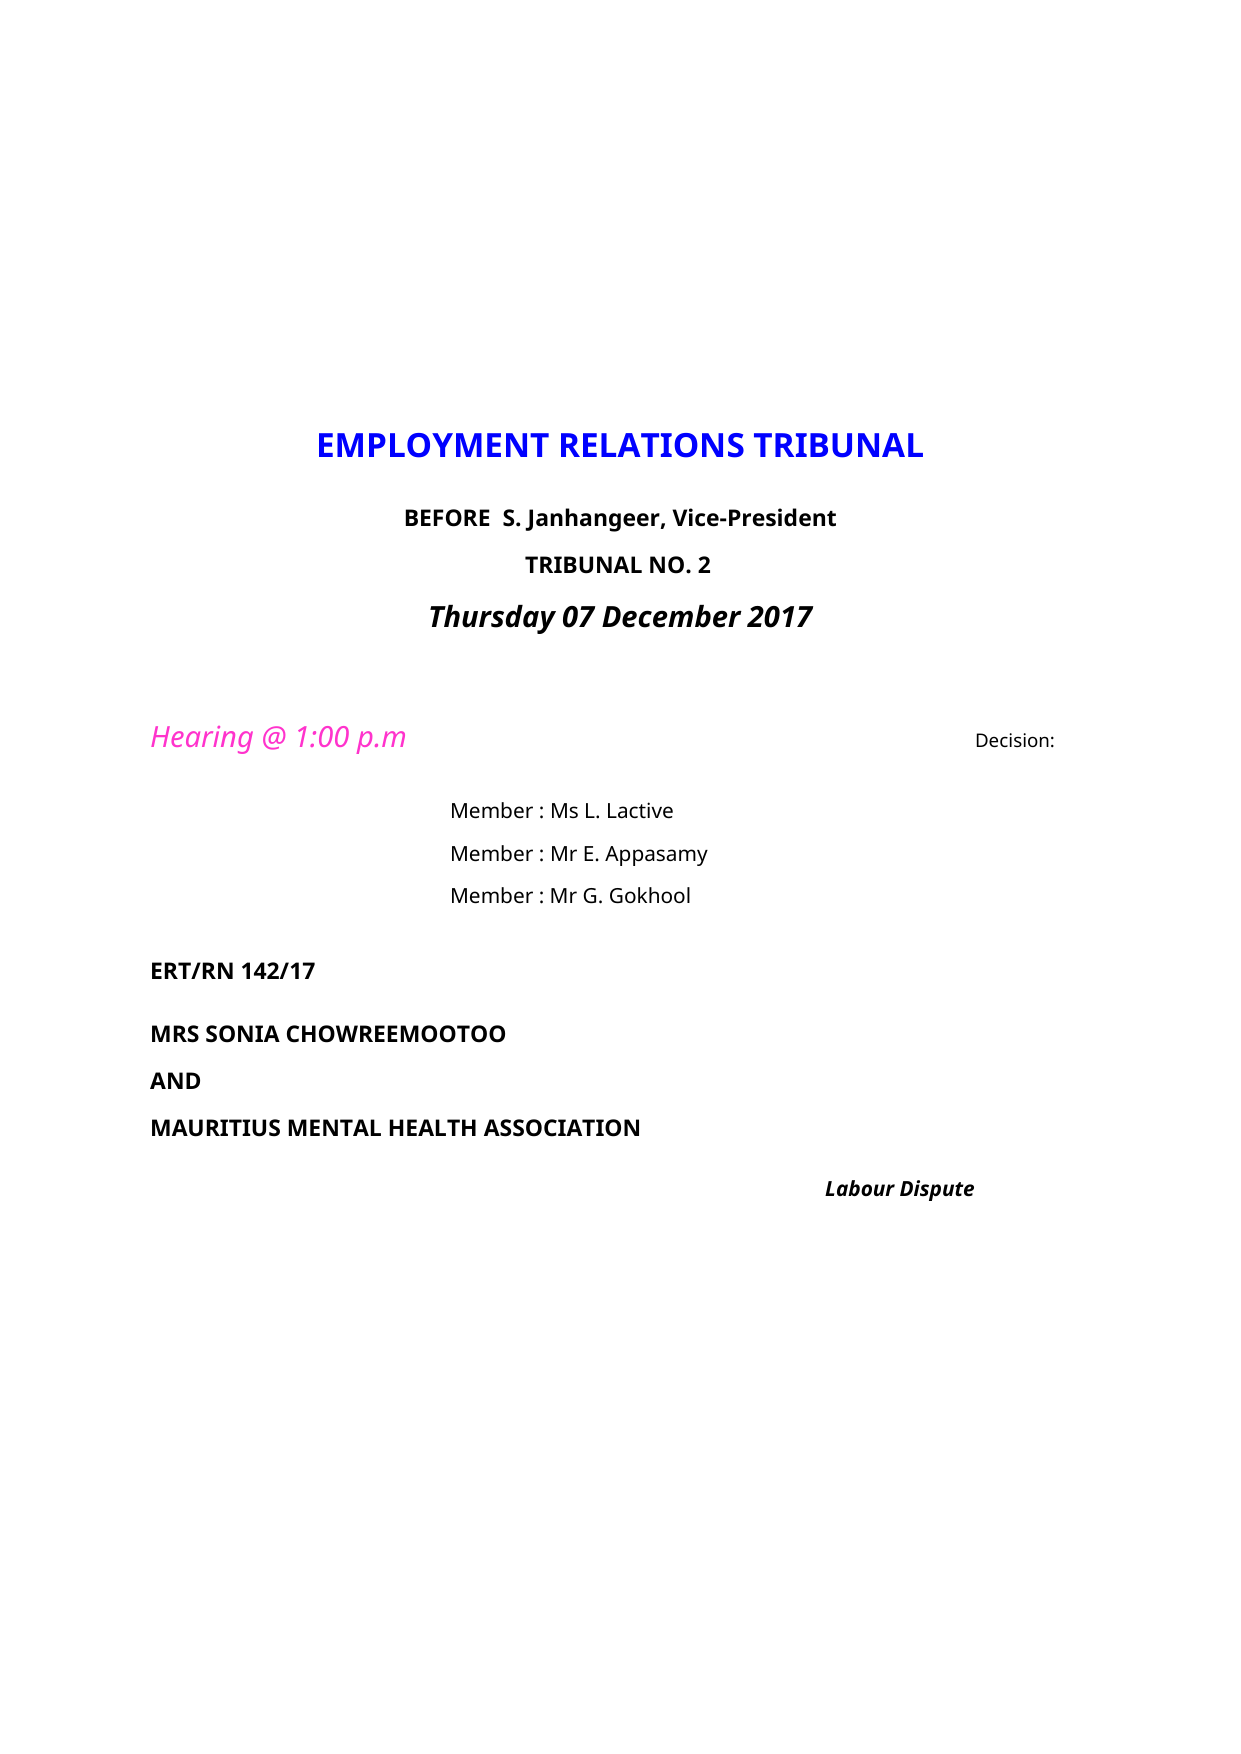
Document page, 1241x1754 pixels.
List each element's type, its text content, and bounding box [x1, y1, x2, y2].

text TRIBUNAL NO. 2 [150, 549, 1090, 580]
text Member : Mr E. Appasamy [450, 839, 1090, 867]
text AND [150, 1065, 1090, 1096]
text Labour Dispute [825, 1174, 1090, 1202]
text EMPLOYMENT RELATIONS TRIBUNAL [150, 422, 1090, 467]
text Hearing @ 1:00 p.m Decision: [150, 716, 1090, 756]
text Member : Ms L. Lactive [450, 796, 1090, 825]
text MAURITIUS MENTAL HEALTH ASSOCIATION [150, 1112, 1090, 1143]
text MRS SONIA CHOWREEMOOTOO [150, 1018, 1090, 1049]
text Thursday 07 December 2017 [150, 596, 1090, 636]
text BEFORE S. Janhangeer, Vice-President [150, 502, 1090, 533]
text Member : Mr G. Gokhool [450, 881, 1090, 910]
text ERT/RN 142/17 [150, 955, 1090, 987]
